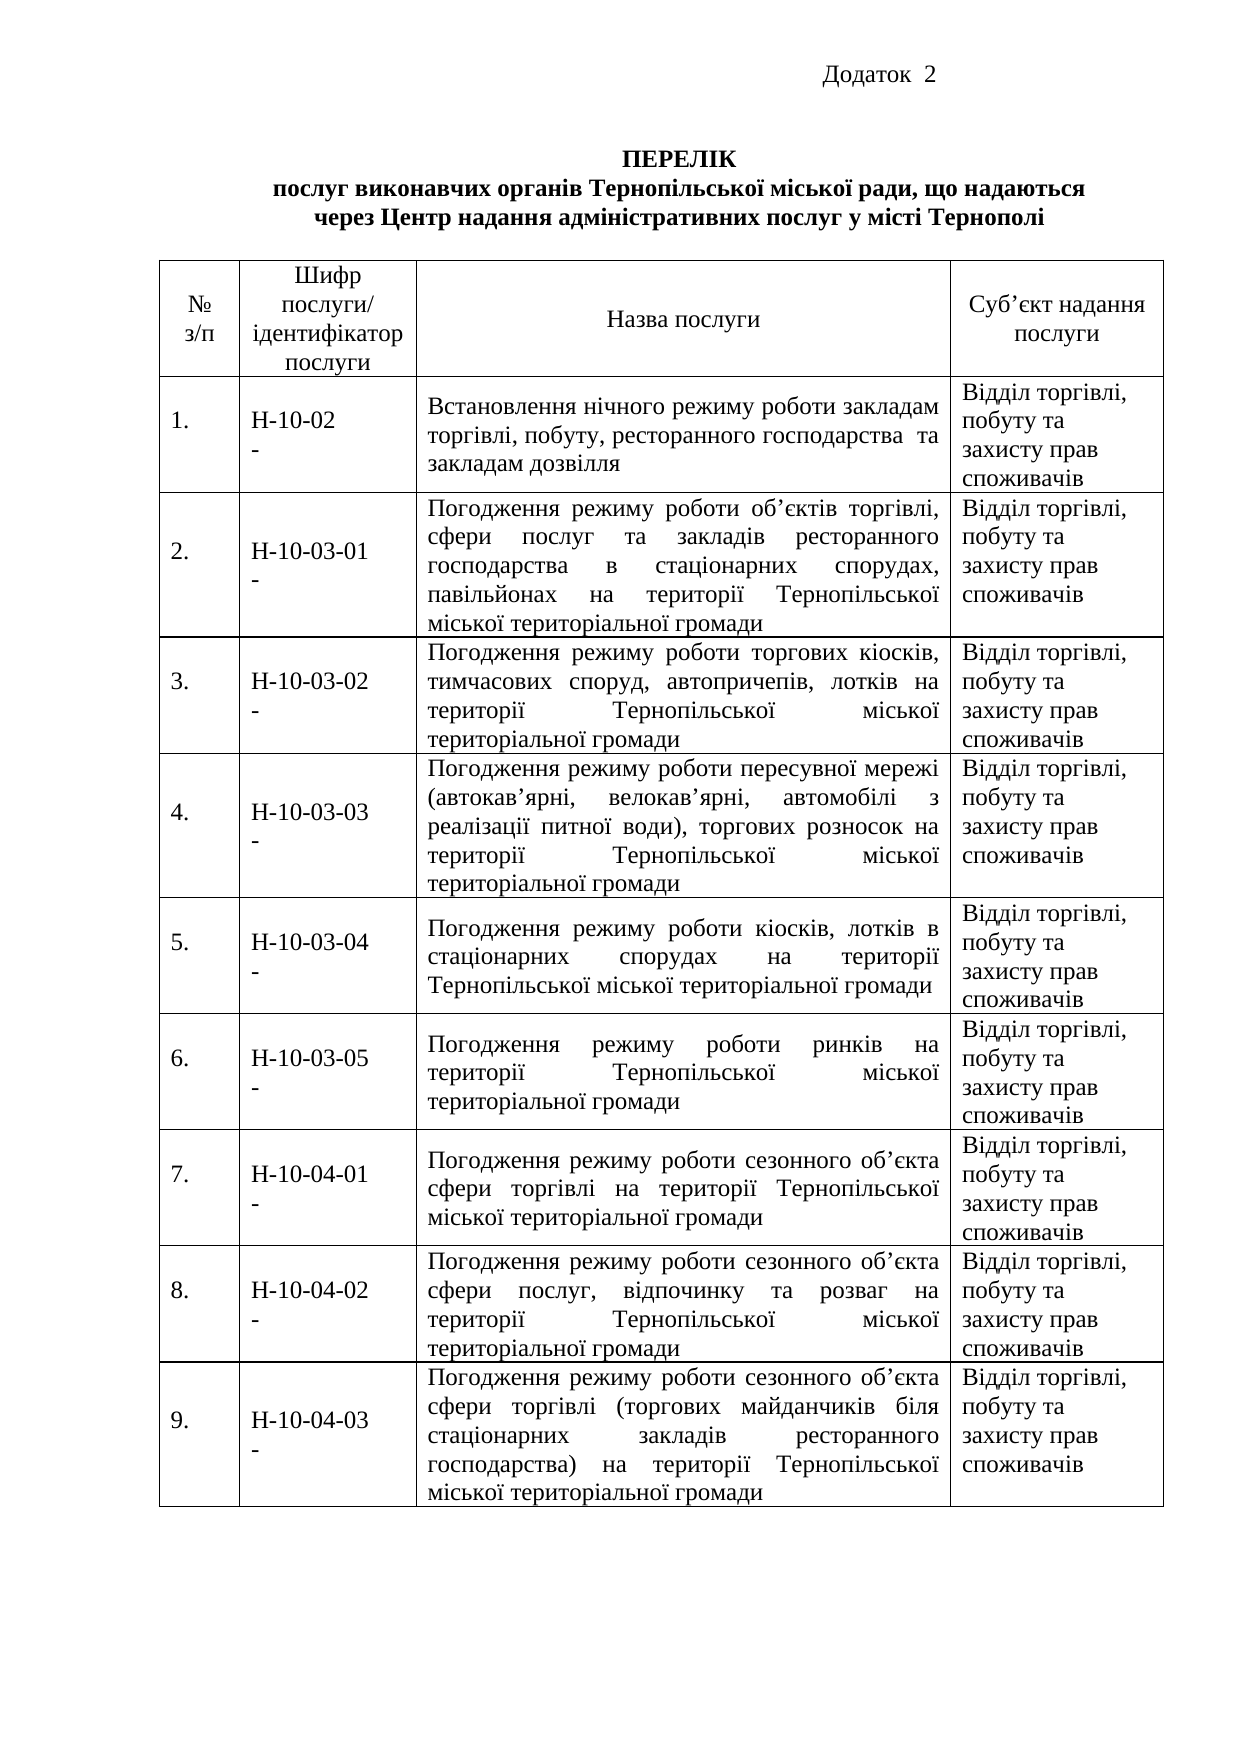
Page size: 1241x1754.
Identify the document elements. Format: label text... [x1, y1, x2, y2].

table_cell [951, 1363, 1163, 1506]
text послуг виконавчих органів Тернопільської міської ради, що надаються [177, 173, 1181, 202]
table_cell [160, 377, 239, 492]
table_cell Н-10-03-02 - [240, 638, 416, 752]
table_cell Н-10-04-01 - [240, 1130, 416, 1245]
table_cell Відділ торгівлі, побуту та захисту прав споживачів [951, 1130, 1163, 1245]
table_cell [160, 1130, 239, 1245]
table_header Назва послуги [417, 261, 950, 376]
table_cell Встановлення нічного режиму роботи закладам торгівлі, побуту, ресторанного господарства та закладам дозвілля [417, 377, 950, 492]
table_cell Відділ торгівлі, побуту та захисту прав споживачів [951, 377, 1163, 492]
table_cell [160, 754, 239, 897]
table_cell Відділ торгівлі, побуту та захисту прав споживачів [951, 898, 1163, 1013]
table_cell Відділ торгівлі, побуту та захисту прав споживачів [951, 638, 1163, 752]
table_cell Погодження режиму роботи сезонного об’єкта сфери послуг, відпочинку та розваг на території Тернопільської міської територіальної громади [417, 1246, 950, 1361]
table_cell Н-10-02 - [240, 377, 416, 492]
table_cell Н-10-04-02 - [240, 1246, 416, 1361]
table_cell [160, 1246, 239, 1361]
table_cell [160, 638, 239, 752]
table_cell [160, 1363, 239, 1506]
table_cell [160, 1014, 239, 1129]
table_cell Погодження режиму роботи кіосків, лотків в стаціонарних спорудах на території Тернопільської міської територіальної громади [417, 898, 950, 1013]
text ПЕРЕЛІК [177, 144, 1181, 173]
table_cell Відділ торгівлі, побуту та захисту прав споживачів [951, 493, 1163, 636]
table_header № з/п [160, 261, 239, 376]
table_cell Погодження режиму роботи пересувної мережі (автокав’ярні, велокав’ярні, автомобілі з реалізації питної води), торгових розносок на території Тернопільської міської територіальної громади [417, 754, 950, 897]
table_cell [160, 493, 239, 636]
table_cell Н-10-03-04 - [240, 898, 416, 1013]
table_cell Погодження режиму роботи об’єктів торгівлі, сфери послуг та закладів ресторанного господарства в стаціонарних спорудах, павільйонах на території Тернопільської міської територіальної громади [417, 493, 950, 636]
table_cell Н-10-03-01 - [240, 493, 416, 636]
table_cell Н-10-04-03 - [240, 1363, 416, 1506]
table_header Суб’єкт надання послуги [951, 261, 1163, 376]
table_cell Н-10-03-05 - [240, 1014, 416, 1129]
table_cell Н-10-03-03 - [240, 754, 416, 897]
table_cell Погодження режиму роботи ринків на території Тернопільської міської територіальної громади [417, 1014, 950, 1129]
text через Центр надання адміністративних послуг у місті Тернополі [177, 202, 1181, 231]
table_cell Відділ торгівлі, побуту та захисту прав споживачів [951, 1014, 1163, 1129]
table_cell Погодження режиму роботи сезонного об’єкта сфери торгівлі (торгових майданчиків біля стаціонарних закладів ресторанного господарства) на території Тернопільської міської територіальної громади [417, 1363, 950, 1506]
table_cell Погодження режиму роботи торгових кіосків, тимчасових споруд, автопричепів, лотків на території Тернопільської міської територіальної громади [417, 638, 950, 752]
table_cell Відділ торгівлі, побуту та захисту прав споживачів [951, 754, 1163, 897]
table_cell [160, 898, 239, 1013]
table_header Шифр послуги/ ідентифікатор послуги [240, 261, 416, 376]
text Додаток 2 [797, 59, 1181, 88]
table_cell Відділ торгівлі, побуту та захисту прав споживачів [951, 1246, 1163, 1361]
table_cell Погодження режиму роботи сезонного об’єкта сфери торгівлі на території Тернопільської міської територіальної громади [417, 1130, 950, 1245]
